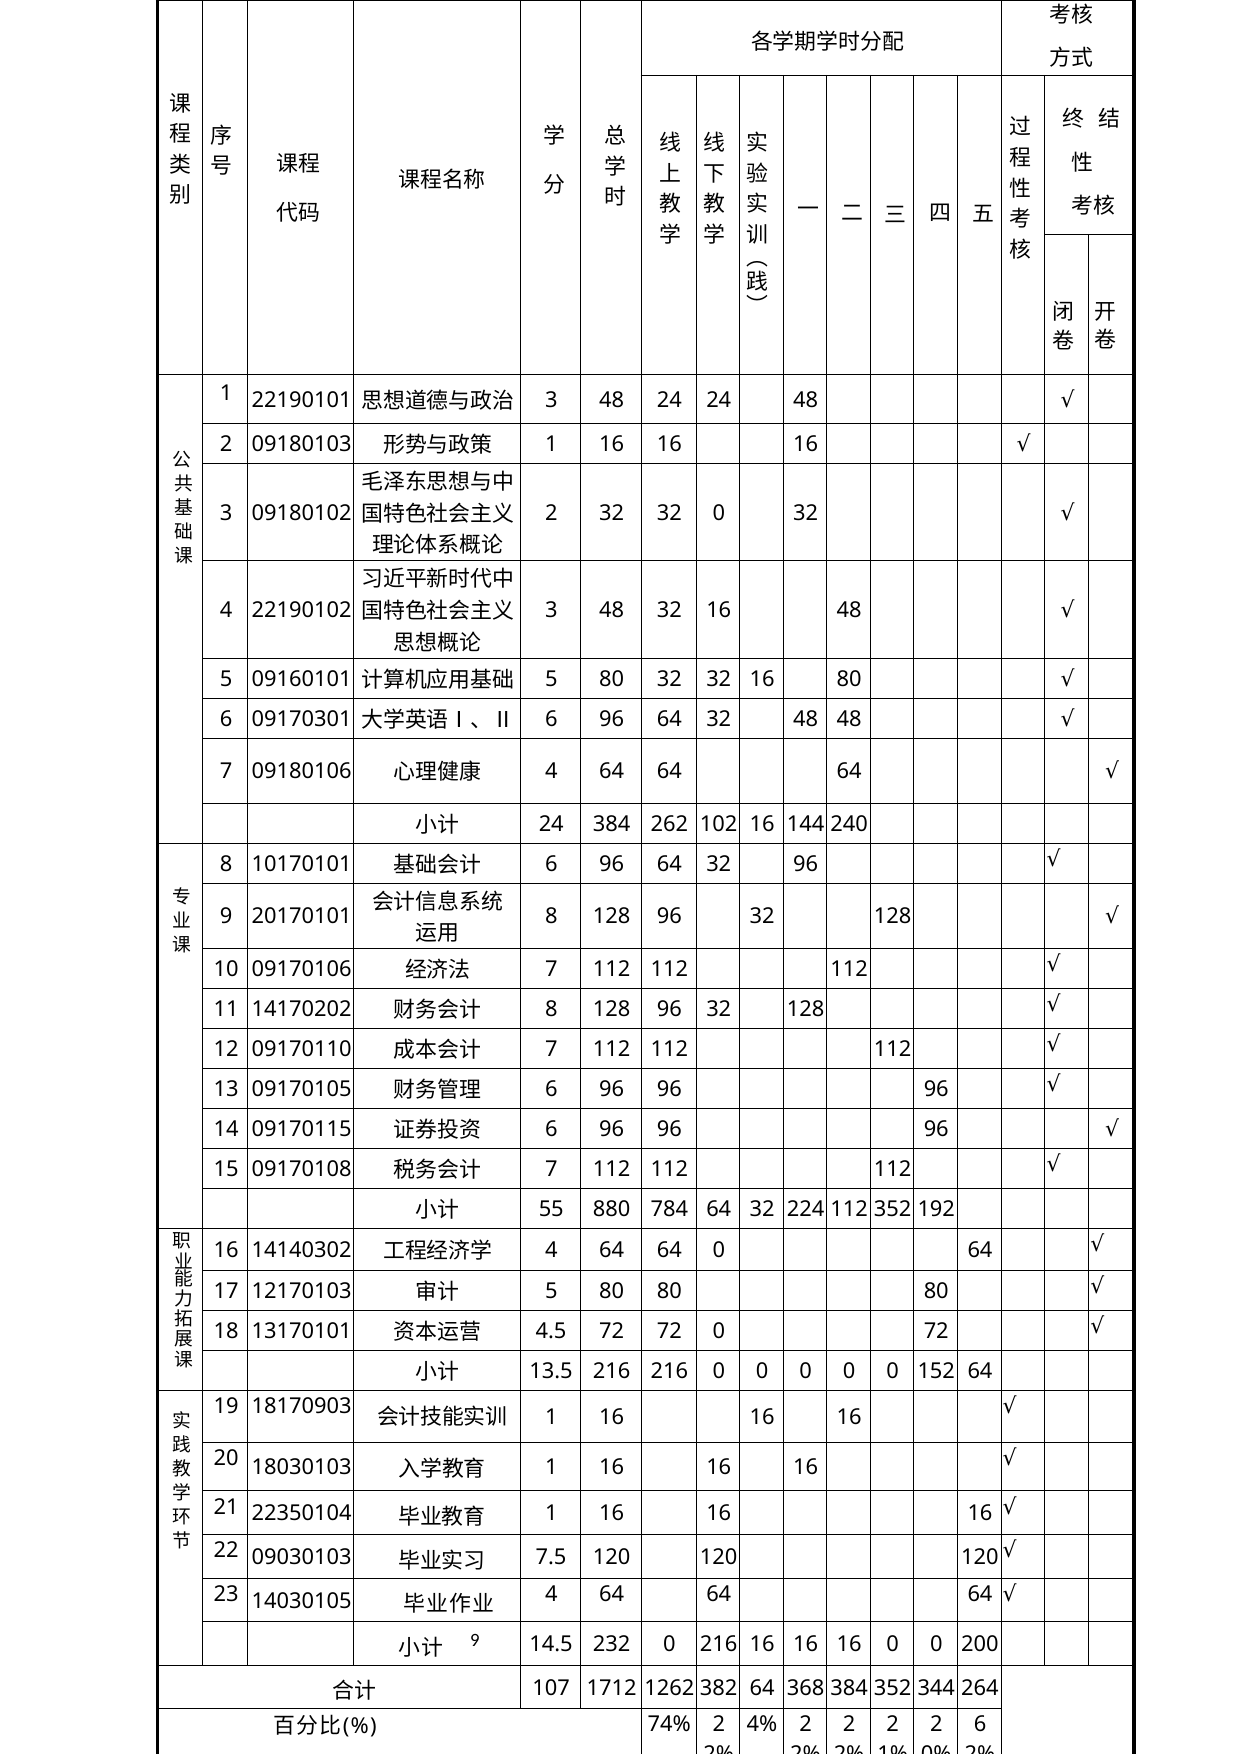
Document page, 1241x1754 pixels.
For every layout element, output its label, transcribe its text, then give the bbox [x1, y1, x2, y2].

table_cell 形势与政策 [354, 424, 520, 463]
table_cell 专 业 课 [159, 844, 202, 1227]
table_cell 18170903 [248, 1391, 353, 1442]
table_cell 18 [203, 1311, 247, 1350]
table_cell [827, 1149, 870, 1187]
table_cell [697, 1149, 739, 1187]
table_cell 352 [871, 1666, 913, 1707]
table_cell [871, 424, 913, 463]
table_cell 会计技能实训 [354, 1391, 520, 1442]
table_cell 0 [740, 1351, 783, 1390]
table_cell 128 [581, 884, 641, 948]
table_cell 证券投资 [354, 1109, 520, 1148]
table_cell 0 [914, 1622, 957, 1665]
table_cell √ [1045, 989, 1088, 1028]
table_cell [203, 804, 247, 842]
table_cell √ [1089, 884, 1132, 948]
table_cell 16 [740, 1622, 783, 1665]
table_cell 09180106 [248, 739, 353, 802]
table_cell [1002, 1311, 1044, 1350]
table_cell [697, 1391, 739, 1442]
table_cell √ [1045, 699, 1088, 737]
table_cell 毕业实习 [354, 1535, 520, 1577]
table_cell [871, 1535, 913, 1577]
table_cell 264 [958, 1666, 1001, 1707]
table_cell 21% [871, 1709, 913, 1754]
table_cell 资本运营 [354, 1311, 520, 1350]
table_cell √ [1089, 1311, 1132, 1350]
table_cell [1089, 1491, 1132, 1534]
table_cell 12 [203, 1029, 247, 1068]
table_cell 0 [827, 1351, 870, 1390]
table_cell [1089, 375, 1132, 423]
table_cell [697, 739, 739, 802]
table_cell 128 [784, 989, 826, 1028]
table_cell [1045, 1491, 1088, 1534]
table_cell √ [1089, 1109, 1132, 1148]
table_cell [740, 1443, 783, 1490]
table_cell 96 [642, 989, 696, 1028]
table_cell 55 [521, 1189, 580, 1227]
table_cell 7 [521, 1029, 580, 1068]
table_cell 四 [914, 76, 957, 374]
table_cell [1045, 1229, 1088, 1270]
table_cell [784, 1029, 826, 1068]
table_cell [827, 375, 870, 423]
table_cell [697, 1109, 739, 1148]
table_cell 公 共 基 础 课 [159, 375, 202, 842]
table_cell [871, 949, 913, 988]
table_cell [827, 1535, 870, 1577]
table_cell 16 [740, 804, 783, 842]
table_cell 14030105 [248, 1579, 353, 1621]
table_cell 21 [203, 1491, 247, 1534]
table_cell 112 [871, 1149, 913, 1187]
table_cell 16 [784, 424, 826, 463]
table_cell 0 [697, 464, 739, 560]
table_cell [740, 989, 783, 1028]
table_cell [871, 1579, 913, 1621]
table_cell 4 [203, 561, 247, 657]
table_cell [642, 1579, 696, 1621]
table_cell [248, 1189, 353, 1227]
table_cell 64 [581, 739, 641, 802]
table_cell 112 [642, 1149, 696, 1187]
table_cell 09170106 [248, 949, 353, 988]
table_cell 18030103 [248, 1443, 353, 1490]
table_cell [871, 659, 913, 697]
table_cell 107 [521, 1666, 580, 1707]
table_cell [914, 464, 957, 560]
table_cell [784, 1579, 826, 1621]
table_cell 22190102 [248, 561, 353, 657]
table_cell [958, 659, 1001, 697]
table_cell 过 程 性 考 核 [1002, 76, 1044, 374]
table_cell 880 [581, 1189, 641, 1227]
table_cell 0 [871, 1351, 913, 1390]
table_cell 48 [784, 699, 826, 737]
table_cell 22350104 [248, 1491, 353, 1534]
table_cell 开卷 [1089, 235, 1132, 374]
table_cell [1002, 989, 1044, 1028]
table_cell 48 [827, 699, 870, 737]
table_cell [1002, 1109, 1044, 1148]
table_cell [740, 561, 783, 657]
table_cell [827, 1579, 870, 1621]
table_cell 64 [827, 739, 870, 802]
table_cell 112 [871, 1029, 913, 1068]
table_cell 20170101 [248, 884, 353, 948]
table_cell [871, 561, 913, 657]
table_cell [958, 1311, 1001, 1350]
table_cell 职 业能 力 拓 展 课 [159, 1229, 202, 1390]
table_cell [871, 1391, 913, 1442]
table_cell 64 [581, 1229, 641, 1270]
table_cell [958, 561, 1001, 657]
table_cell 09170115 [248, 1109, 353, 1148]
table_cell [1002, 884, 1044, 948]
table_cell 368 [784, 1666, 826, 1707]
table_cell 216 [697, 1622, 739, 1665]
table_cell [697, 424, 739, 463]
table_cell [1002, 1229, 1044, 1270]
table_cell 112 [642, 949, 696, 988]
table_cell 16 [740, 659, 783, 697]
table_cell [1045, 884, 1088, 948]
table_cell 12170103 [248, 1271, 353, 1310]
table_cell 80 [581, 659, 641, 697]
table_cell [914, 375, 957, 423]
table_cell 200 [958, 1622, 1001, 1665]
table_cell [871, 1271, 913, 1310]
table_cell 64 [697, 1579, 739, 1621]
table_cell 72 [581, 1311, 641, 1350]
table_cell [740, 424, 783, 463]
table_cell [740, 1149, 783, 1187]
table_cell [827, 1029, 870, 1068]
table_cell 216 [642, 1351, 696, 1390]
table_cell 32 [697, 699, 739, 737]
table_cell 102 [697, 804, 739, 842]
table_cell 232 [581, 1622, 641, 1665]
table_cell 7 [521, 949, 580, 988]
table_header 课程 代码 [248, 1, 353, 374]
table_cell 16 [827, 1391, 870, 1442]
table_cell [784, 949, 826, 988]
table_cell 32 [697, 659, 739, 697]
table_cell [1002, 1189, 1044, 1227]
table_cell 22% [697, 1709, 739, 1754]
table_cell 1262 [642, 1666, 696, 1707]
table_cell 48 [827, 561, 870, 657]
table_cell [1002, 561, 1044, 657]
table_cell 闭卷 [1045, 235, 1088, 374]
table_cell 实 验 实 训（践） [740, 76, 783, 374]
table_cell 6 [521, 1069, 580, 1108]
table_cell 352 [871, 1189, 913, 1227]
table_cell [784, 659, 826, 697]
table_cell 6 [521, 844, 580, 882]
table_cell [914, 1029, 957, 1068]
table_cell [827, 1069, 870, 1108]
table_cell [784, 1149, 826, 1187]
table_cell [697, 1029, 739, 1068]
table_cell 22190101 [248, 375, 353, 423]
table_cell 19 [203, 1391, 247, 1442]
table_cell 48 [581, 561, 641, 657]
table_cell √ [1089, 1229, 1132, 1270]
table_cell [914, 844, 957, 882]
table_cell 09160101 [248, 659, 353, 697]
table_cell [1045, 1311, 1088, 1350]
table_cell √ [1045, 1069, 1088, 1108]
table_cell [871, 699, 913, 737]
table_cell 32 [697, 844, 739, 882]
table_cell 72 [642, 1311, 696, 1350]
table_cell [958, 844, 1001, 882]
table_cell [958, 1391, 1001, 1442]
table_cell 五 [958, 76, 1001, 374]
table_cell [1045, 424, 1088, 463]
table_cell √ [1045, 464, 1088, 560]
table_cell 96 [581, 1069, 641, 1108]
table_cell 80 [642, 1271, 696, 1310]
table_cell 16 [697, 1443, 739, 1490]
table_cell [740, 464, 783, 560]
table_cell [871, 375, 913, 423]
table_cell 工程经济学 [354, 1229, 520, 1270]
table_cell [1089, 424, 1132, 463]
table_cell 4 [521, 739, 580, 802]
table_cell [871, 989, 913, 1028]
table_cell 0 [697, 1351, 739, 1390]
table_cell [958, 1069, 1001, 1108]
table_cell 16 [642, 424, 696, 463]
table_cell 382 [697, 1666, 739, 1707]
table_cell 32 [784, 464, 826, 560]
table_cell [958, 739, 1001, 802]
table_cell 96 [581, 844, 641, 882]
table_cell 64 [642, 699, 696, 737]
table_cell 16 [581, 1491, 641, 1534]
table_cell [1002, 844, 1044, 882]
table_cell [914, 949, 957, 988]
table_cell √ [1089, 1271, 1132, 1310]
table_cell 4.5 [521, 1311, 580, 1350]
table_cell 262 [642, 804, 696, 842]
table_cell [1002, 1029, 1044, 1068]
table_cell [958, 884, 1001, 948]
table_cell √ [1002, 1491, 1044, 1534]
table_cell [827, 1491, 870, 1534]
table_cell [914, 424, 957, 463]
table_cell 2 [521, 464, 580, 560]
table_cell √ [1045, 375, 1088, 423]
table_cell 96 [914, 1069, 957, 1108]
table_cell 09180102 [248, 464, 353, 560]
table_cell 3 [203, 464, 247, 560]
table_cell √ [1045, 1029, 1088, 1068]
table_cell 96 [642, 884, 696, 948]
table_cell 120 [958, 1535, 1001, 1577]
table_cell [740, 1029, 783, 1068]
table_cell 8 [521, 884, 580, 948]
table_cell [642, 1391, 696, 1442]
table_cell 6 [203, 699, 247, 737]
table_cell [958, 1189, 1001, 1227]
table_cell [827, 884, 870, 948]
table_cell 基础会计 [354, 844, 520, 882]
table_cell 152 [914, 1351, 957, 1390]
table_cell 64 [642, 844, 696, 882]
table_cell [740, 1311, 783, 1350]
table_cell 24 [642, 375, 696, 423]
table_cell [642, 1443, 696, 1490]
table_cell [784, 1229, 826, 1270]
table_cell 80 [827, 659, 870, 697]
table_cell [914, 1535, 957, 1577]
table_cell 112 [642, 1029, 696, 1068]
table_cell 64 [642, 1229, 696, 1270]
table_cell [914, 1579, 957, 1621]
table_cell 16 [203, 1229, 247, 1270]
table_cell [1045, 1351, 1088, 1390]
table_cell [827, 1271, 870, 1310]
table_cell 09170301 [248, 699, 353, 737]
table_cell [740, 1535, 783, 1577]
table_cell √ [1045, 1149, 1088, 1187]
table_cell 128 [871, 884, 913, 948]
table_cell 14140302 [248, 1229, 353, 1270]
table_cell 入学教育 [354, 1443, 520, 1490]
table_cell 16 [697, 1491, 739, 1534]
table_cell 64 [740, 1666, 783, 1707]
table_cell [1002, 659, 1044, 697]
table_cell 百分比(%) [159, 1709, 641, 1754]
table_cell 一 [784, 76, 826, 374]
table_header 考核 方式 [1002, 1, 1132, 75]
table_cell 09170105 [248, 1069, 353, 1108]
table_cell [914, 804, 957, 842]
table_cell √ [1002, 424, 1044, 463]
table_cell 7 [203, 739, 247, 802]
table_cell 344 [914, 1666, 957, 1707]
table_cell 80 [581, 1271, 641, 1310]
table_cell [871, 739, 913, 802]
table_cell 审计 [354, 1271, 520, 1310]
table_cell 0 [642, 1622, 696, 1665]
table_cell [827, 1229, 870, 1270]
table_cell [740, 949, 783, 988]
table_cell 5 [521, 1271, 580, 1310]
table_cell 成本会计 [354, 1029, 520, 1068]
table_cell [958, 989, 1001, 1028]
table_cell [1002, 1149, 1044, 1187]
table_cell 16 [784, 1622, 826, 1665]
table_cell 144 [784, 804, 826, 842]
table_cell 11 [203, 989, 247, 1028]
table_cell [958, 464, 1001, 560]
table_cell 7 [521, 1149, 580, 1187]
table_cell [740, 1229, 783, 1270]
table_cell 16 [740, 1391, 783, 1442]
table_cell [1002, 1622, 1044, 1665]
table_cell 112 [581, 949, 641, 988]
table_cell 3 [521, 375, 580, 423]
table_cell [697, 1069, 739, 1108]
table_cell [1089, 561, 1132, 657]
table_cell 5 [521, 659, 580, 697]
table_cell 16 [697, 561, 739, 657]
table_cell [1089, 989, 1132, 1028]
table_cell 09170108 [248, 1149, 353, 1187]
table_cell 64 [697, 1189, 739, 1227]
table_cell 二 [827, 76, 870, 374]
table_cell [1002, 1069, 1044, 1108]
table_cell [1002, 1271, 1044, 1310]
table_cell [914, 884, 957, 948]
table_cell [1002, 464, 1044, 560]
table_cell 48 [581, 375, 641, 423]
table_cell [248, 804, 353, 842]
table_cell 112 [827, 949, 870, 988]
table_cell [827, 424, 870, 463]
table_cell 20 [203, 1443, 247, 1490]
table_cell √ [1045, 659, 1088, 697]
table_cell 税务会计 [354, 1149, 520, 1187]
table_cell [871, 844, 913, 882]
table_cell [784, 1271, 826, 1310]
table_cell 17 [203, 1271, 247, 1310]
table_cell [827, 989, 870, 1028]
table_cell [871, 1311, 913, 1350]
table_cell 1 [521, 1391, 580, 1442]
table_cell [871, 464, 913, 560]
table_cell 0 [697, 1229, 739, 1270]
table_cell 112 [581, 1029, 641, 1068]
table_cell [784, 1311, 826, 1350]
table_cell 384 [581, 804, 641, 842]
table_cell [827, 1443, 870, 1490]
table_cell [914, 989, 957, 1028]
table_cell 8 [203, 844, 247, 882]
table_cell [784, 561, 826, 657]
table_cell [1002, 949, 1044, 988]
table_cell 24 [697, 375, 739, 423]
table_cell 终结性 考核 [1045, 76, 1132, 234]
table_cell [740, 1491, 783, 1534]
table_cell 2 [203, 424, 247, 463]
table_cell 思想道德与政治 [354, 375, 520, 423]
table_cell 64 [958, 1351, 1001, 1390]
table_cell 1712 [581, 1666, 641, 1707]
table_cell [740, 1069, 783, 1108]
table_cell [1045, 804, 1088, 842]
table_cell [914, 1443, 957, 1490]
table_cell 0 [784, 1351, 826, 1390]
table_cell 6 [521, 1109, 580, 1148]
table_cell 112 [581, 1149, 641, 1187]
table_cell 32 [581, 464, 641, 560]
table_cell 小计 [354, 804, 520, 842]
table_cell 192 [914, 1189, 957, 1227]
table_cell √ [1045, 561, 1088, 657]
table_cell 1 [521, 1443, 580, 1490]
table_cell 112 [827, 1189, 870, 1227]
table_cell 毛泽东思想与中国特色社会主义理论体系概论 [354, 464, 520, 560]
table_cell [1089, 1391, 1132, 1442]
table_cell 384 [827, 1666, 870, 1707]
table_cell 计算机应用基础 [354, 659, 520, 697]
table_cell [248, 1351, 353, 1390]
table_cell [958, 424, 1001, 463]
table_cell [740, 739, 783, 802]
table_cell [1045, 1443, 1088, 1490]
table_cell 4 [521, 1579, 580, 1621]
table_cell 120 [697, 1535, 739, 1577]
table_cell 4 [521, 1229, 580, 1270]
table_cell [871, 1229, 913, 1270]
table_cell 16 [581, 1443, 641, 1490]
table_cell [827, 464, 870, 560]
table_cell [697, 1271, 739, 1310]
table_cell 5 [203, 659, 247, 697]
table_cell [871, 1069, 913, 1108]
table_cell [697, 884, 739, 948]
table_cell [740, 699, 783, 737]
table_cell [871, 804, 913, 842]
table_cell 128 [581, 989, 641, 1028]
table_cell √ [1002, 1443, 1044, 1490]
table_cell 15 [203, 1149, 247, 1187]
table_cell 13.5 [521, 1351, 580, 1390]
table_cell [1089, 1443, 1132, 1490]
table_cell [914, 739, 957, 802]
table_cell 48 [784, 375, 826, 423]
table_cell [1045, 1535, 1088, 1577]
table_cell 216 [581, 1351, 641, 1390]
table_cell 10170101 [248, 844, 353, 882]
table_cell [914, 659, 957, 697]
table_cell 8 [521, 989, 580, 1028]
table_cell 习近平新时代中国特色社会主义思想概论 [354, 561, 520, 657]
table_cell [1089, 844, 1132, 882]
table_cell 120 [581, 1535, 641, 1577]
table_cell 小计 [354, 1622, 520, 1665]
table_cell [784, 1109, 826, 1148]
table_cell [203, 1351, 247, 1390]
table_cell 合计 [159, 1666, 520, 1707]
table_cell 10 [203, 949, 247, 988]
table_cell [1002, 739, 1044, 802]
table_cell 14170202 [248, 989, 353, 1028]
table_cell 22 [203, 1535, 247, 1577]
table_cell 224 [784, 1189, 826, 1227]
table_cell 财务会计 [354, 989, 520, 1028]
table_cell [827, 1109, 870, 1148]
table_cell √ [1002, 1391, 1044, 1442]
table_header 序 号 [203, 1, 247, 374]
table_cell 毕业教育 [354, 1491, 520, 1534]
table_cell [642, 1535, 696, 1577]
table_cell 小计 [354, 1189, 520, 1227]
table_header 各学期学时分配 [642, 1, 1001, 75]
table_cell [1089, 659, 1132, 697]
table_cell 32 [642, 561, 696, 657]
table_cell √ [1002, 1579, 1044, 1621]
table_cell [1002, 375, 1044, 423]
table_cell 三 [871, 76, 913, 374]
table_cell [203, 1189, 247, 1227]
table_cell [1045, 1579, 1088, 1621]
table_cell [958, 949, 1001, 988]
table_cell [784, 739, 826, 802]
table_cell 会计信息系统 运用 [354, 884, 520, 948]
table_cell [740, 1271, 783, 1310]
table_cell [827, 1311, 870, 1350]
table_cell [914, 561, 957, 657]
table_cell [914, 699, 957, 737]
table_cell [1089, 1069, 1132, 1108]
table_cell 1 [521, 424, 580, 463]
table_cell 14.5 [521, 1622, 580, 1665]
table_cell 3 [521, 561, 580, 657]
table_cell [784, 1391, 826, 1442]
table_cell [1089, 1579, 1132, 1621]
table_cell [914, 1149, 957, 1187]
table_cell 64 [581, 1579, 641, 1621]
table_cell 96 [642, 1109, 696, 1148]
table_cell 96 [784, 844, 826, 882]
table_cell [740, 1109, 783, 1148]
table_cell [697, 949, 739, 988]
table_cell 09180103 [248, 424, 353, 463]
table_cell [958, 804, 1001, 842]
table_cell [642, 1491, 696, 1534]
table_cell 16 [827, 1622, 870, 1665]
table_cell [914, 1229, 957, 1270]
table_cell √ [1045, 844, 1088, 882]
table_cell 7.5 [521, 1535, 580, 1577]
table_cell [914, 1391, 957, 1442]
table_cell [784, 1535, 826, 1577]
table_cell 6 [521, 699, 580, 737]
table_cell [784, 884, 826, 948]
table_cell 大学英语Ⅰ、Ⅱ [354, 699, 520, 737]
table_cell [1089, 1149, 1132, 1187]
table_cell 13 [203, 1069, 247, 1108]
table_cell [958, 1109, 1001, 1148]
table_cell 1 [521, 1491, 580, 1534]
table_cell [1045, 739, 1088, 802]
table_cell [827, 844, 870, 882]
table_cell 240 [827, 804, 870, 842]
table_cell 16 [958, 1491, 1001, 1534]
table_cell 线 上 教 学 [642, 76, 696, 374]
table_cell 22% [784, 1709, 826, 1754]
table_cell 0 [697, 1311, 739, 1350]
table_cell 32 [740, 1189, 783, 1227]
table_cell 经济法 [354, 949, 520, 988]
table_header 总 学 时 [581, 1, 641, 374]
table_cell √ [1089, 739, 1132, 802]
table_cell 16 [581, 424, 641, 463]
table_cell [1089, 949, 1132, 988]
table_cell [1089, 1029, 1132, 1068]
table_header 学 分 [521, 1, 580, 374]
table_cell 62% [958, 1709, 1001, 1754]
table_cell 16 [581, 1391, 641, 1442]
table_cell [1002, 804, 1044, 842]
table_header 课 程 类 别 [159, 1, 202, 374]
table_cell 16 [784, 1443, 826, 1490]
table_cell 96 [642, 1069, 696, 1108]
table_cell [1045, 1622, 1088, 1665]
table_cell 09030103 [248, 1535, 353, 1577]
table_cell [1002, 1666, 1132, 1754]
table_cell [871, 1443, 913, 1490]
table_cell 14 [203, 1109, 247, 1148]
table_cell 96 [581, 1109, 641, 1148]
table_cell 72 [914, 1311, 957, 1350]
table_cell [958, 699, 1001, 737]
table_cell 1 [203, 375, 247, 423]
table_cell [740, 1579, 783, 1621]
table_cell 96 [581, 699, 641, 737]
table_cell 线 下 教 学 [697, 76, 739, 374]
table_cell [958, 1271, 1001, 1310]
table_cell [914, 1491, 957, 1534]
table_cell [871, 1491, 913, 1534]
table_cell [1045, 1109, 1088, 1148]
table_header 课程名称 [354, 1, 520, 374]
table_cell [1089, 1351, 1132, 1390]
table_cell 64 [958, 1579, 1001, 1621]
table_cell 80 [914, 1271, 957, 1310]
table_cell [958, 1029, 1001, 1068]
table_cell √ [1045, 949, 1088, 988]
table_cell 96 [914, 1109, 957, 1148]
table_cell [1045, 1391, 1088, 1442]
table_cell 22% [827, 1709, 870, 1754]
table_cell 784 [642, 1189, 696, 1227]
table_cell [958, 1443, 1001, 1490]
table_cell 4% [740, 1709, 783, 1754]
table_cell [871, 1109, 913, 1148]
table_cell 32 [697, 989, 739, 1028]
table_cell [1089, 464, 1132, 560]
table_cell 小计 [354, 1351, 520, 1390]
table_cell [958, 1149, 1001, 1187]
table_cell 实 践 教 学 环 节 [159, 1391, 202, 1665]
table_cell 32 [642, 464, 696, 560]
table_cell [1045, 1271, 1088, 1310]
table_cell 9 [203, 884, 247, 948]
table_cell 24 [521, 804, 580, 842]
table_cell 20% [914, 1709, 957, 1754]
table_cell 64 [958, 1229, 1001, 1270]
table_cell 74% [642, 1709, 696, 1754]
table_cell [740, 844, 783, 882]
table_cell [1089, 1535, 1132, 1577]
table_cell 13170101 [248, 1311, 353, 1350]
table_cell 32 [642, 659, 696, 697]
table_cell 64 [642, 739, 696, 802]
table_cell [958, 375, 1001, 423]
table_cell [740, 375, 783, 423]
table_cell 毕业作业 [354, 1579, 520, 1621]
table_cell [1002, 1351, 1044, 1390]
table_cell [248, 1622, 353, 1665]
table_cell 32 [740, 884, 783, 948]
table_cell 09170110 [248, 1029, 353, 1068]
table_cell [1045, 1189, 1088, 1227]
table_cell [784, 1491, 826, 1534]
table_cell [203, 1622, 247, 1665]
table_cell [1089, 699, 1132, 737]
table_cell [1089, 804, 1132, 842]
table_cell √ [1002, 1535, 1044, 1577]
table_cell [1089, 1622, 1132, 1665]
table_cell [784, 1069, 826, 1108]
table_cell [1089, 1189, 1132, 1227]
table_cell [1002, 699, 1044, 737]
table_cell 财务管理 [354, 1069, 520, 1108]
table_cell 0 [871, 1622, 913, 1665]
table_cell 23 [203, 1579, 247, 1621]
table_cell 心理健康 [354, 739, 520, 802]
